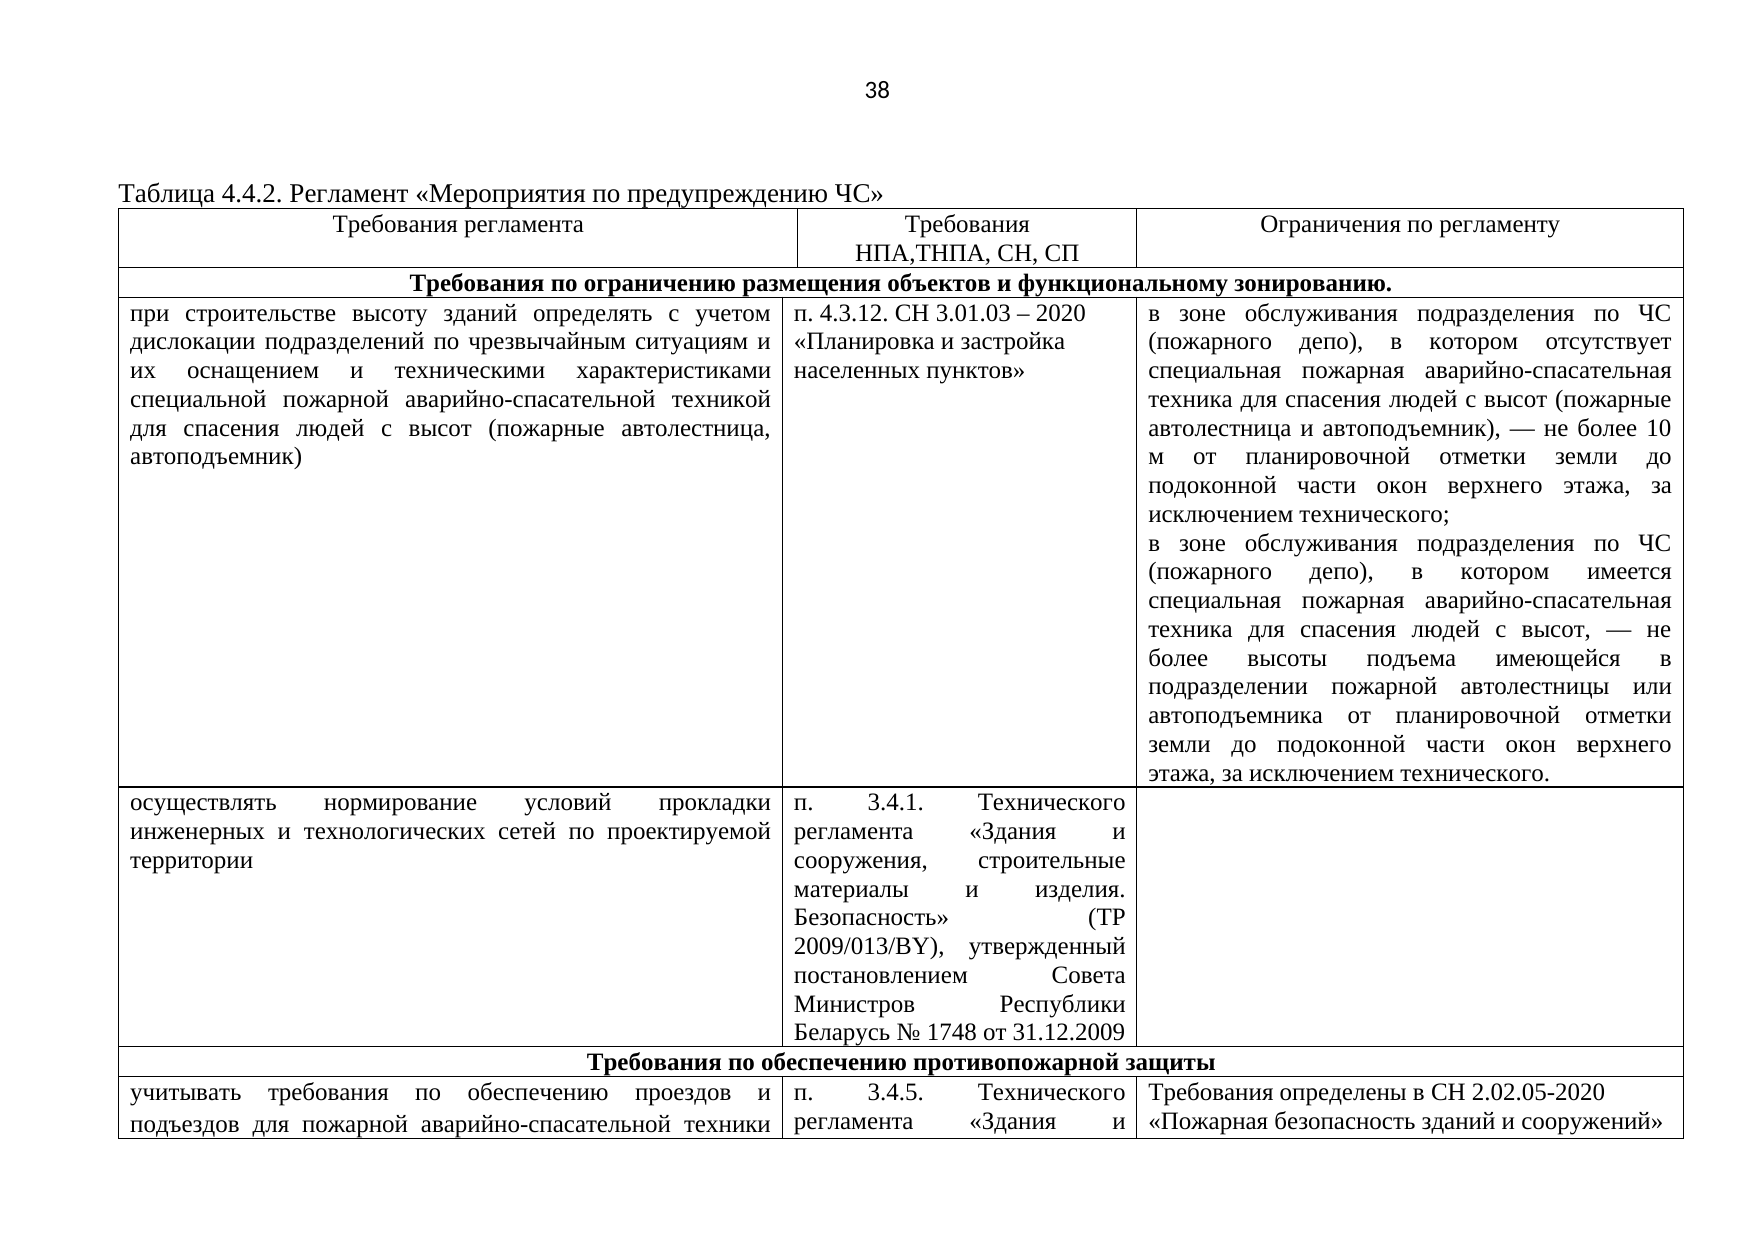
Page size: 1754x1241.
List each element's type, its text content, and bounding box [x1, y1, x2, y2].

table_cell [783, 1077, 1136, 1138]
table_cell осуществлять нормирование условий прокладки инженерных и технологических сетей по проектируемой территории [119, 788, 782, 1046]
table_header Требования регламента [119, 209, 797, 267]
table_cell Требования по ограничению размещения объектов и функциональному зонированию. [119, 268, 1683, 297]
table_cell в зоне обслуживания подразделения по ЧС (пожарного депо), в котором отсутствует специальная пожарная аварийно-спасательная техника для спасения людей с высот (пожарные автолестница и автоподъемник), — не более 10 м от планировочной отметки земли до подоконной части окон верхнего этажа, за исключением технического; в зоне обслуживания подразделения по ЧС (пожарного депо), в котором имеется специальная пожарная аварийно-спасательная техника для спасения людей с высот, — не более высоты подъема имеющейся в подразделении пожарной автолестницы или автоподъемника от планировочной отметки земли до подоконной части окон верхнего этажа, за исключением технического. [1137, 298, 1683, 786]
table_cell [1137, 788, 1683, 1046]
table_cell п. 3.4.1. Технического регламента «Здания и сооружения, строительные материалы и изделия. Безопасность» (ТР 2009/013/BY), утвержденный постановлением Совета Министров Республики Беларусь № 1748 от 31.12.2009 [783, 788, 1136, 1046]
table_cell при строительстве высоту зданий определять с учетом дислокации подразделений по чрезвычайным ситуациям и их оснащением и техническими характеристиками специальной пожарной аварийно-спасательной техникой для спасения людей с высот (пожарные автолестница, автоподъемник) [119, 298, 782, 786]
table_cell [119, 1077, 782, 1138]
table_cell Требования по обеспечению противопожарной защиты [119, 1047, 1683, 1076]
text Таблица 4.4.2. Регламент «Мероприятия по предупреждению ЧС» [118, 177, 1636, 208]
table_cell п. 4.3.12. СН 3.01.03 – 2020 «Планировка и застройка населенных пунктов» [783, 298, 1136, 786]
table_header Требования НПА,ТНПА, СН, СП [798, 209, 1136, 267]
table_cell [1137, 1077, 1683, 1138]
table_header Ограничения по регламенту [1137, 209, 1683, 267]
